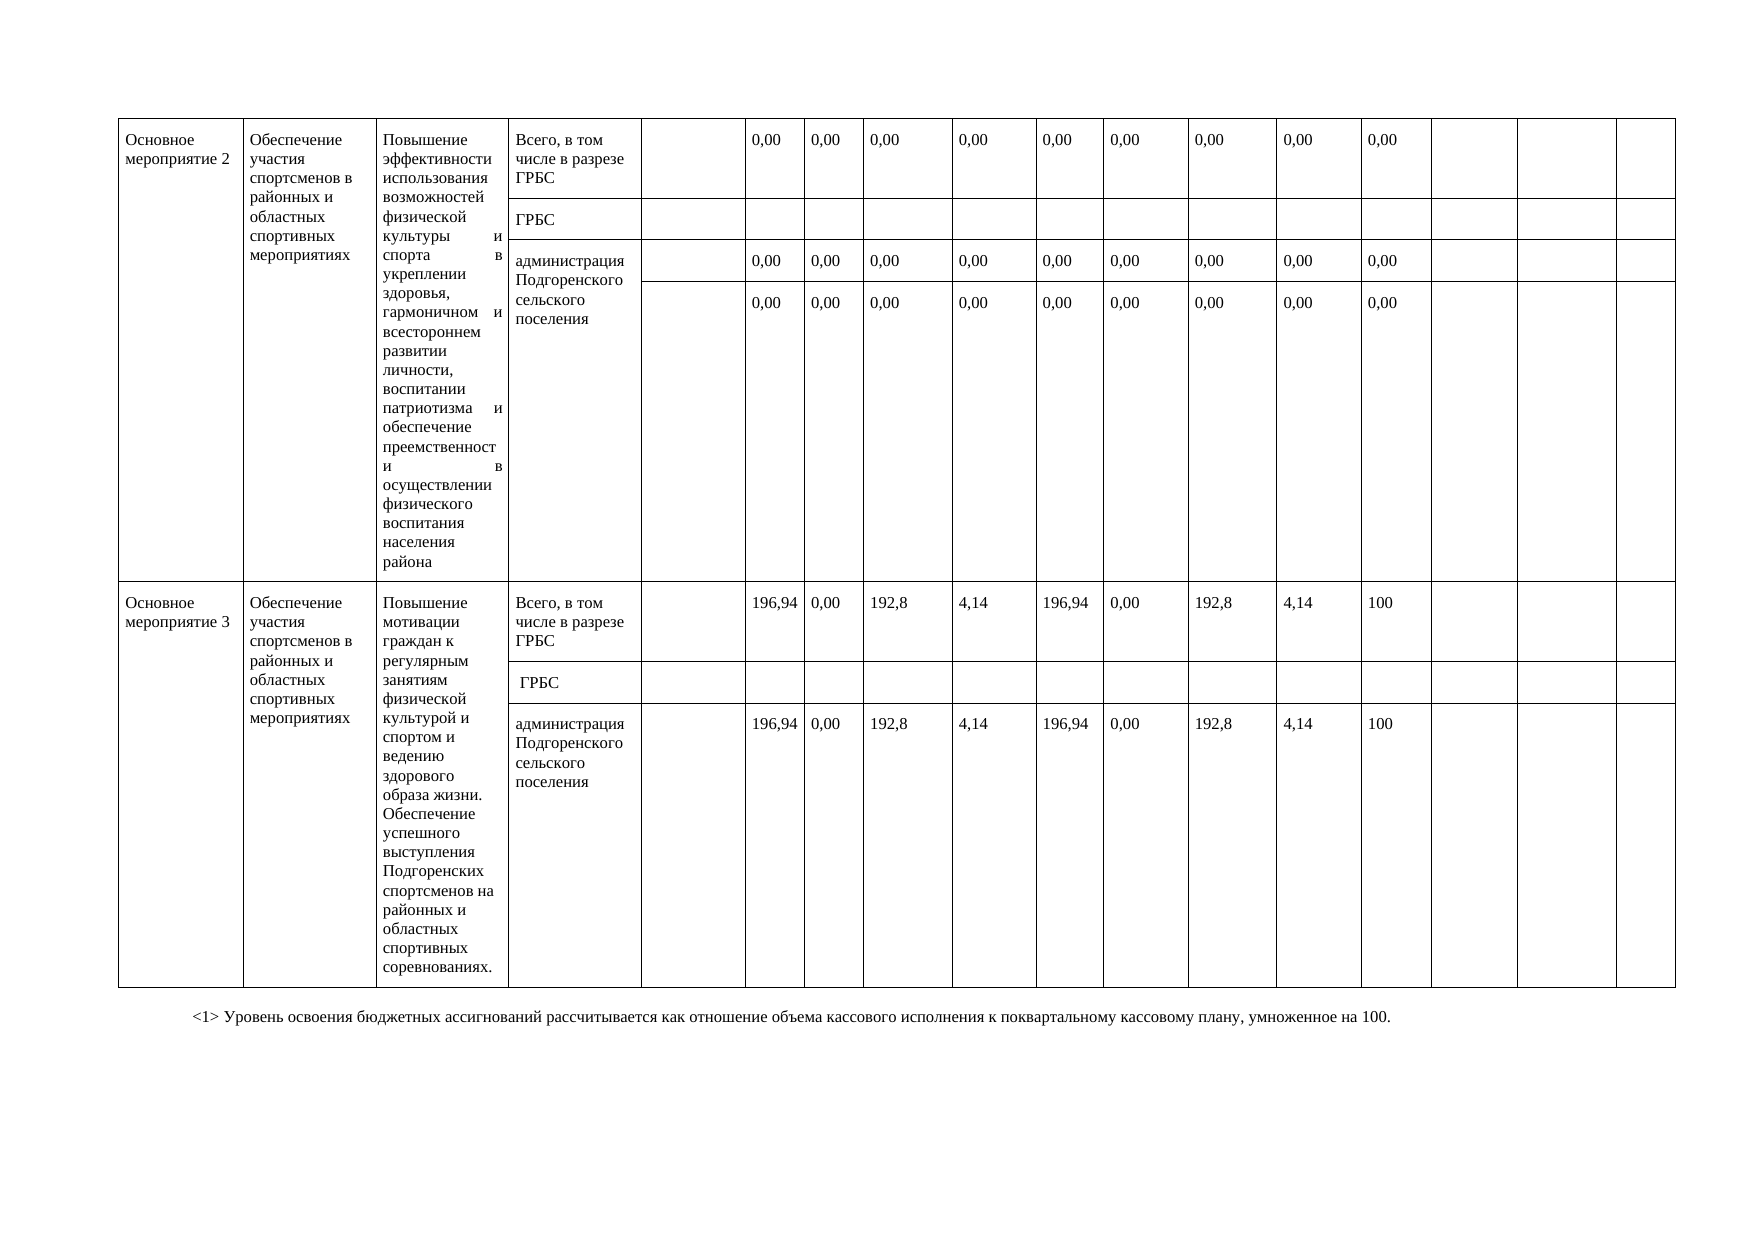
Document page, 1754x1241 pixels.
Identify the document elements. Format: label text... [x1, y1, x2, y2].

table_cell 0,00 [746, 119, 804, 198]
table_cell 4,14 [1277, 704, 1361, 987]
table_cell Основное мероприятие 3 [119, 582, 243, 987]
table_cell [746, 199, 804, 239]
table_cell [1432, 240, 1517, 281]
table_cell [805, 199, 863, 239]
table_cell [953, 662, 1036, 702]
table_cell [1104, 662, 1188, 702]
table_cell 0,00 [1277, 119, 1361, 198]
table_cell 100 [1362, 582, 1431, 661]
table_cell Всего, в том числе в разрезе ГРБС [509, 582, 641, 661]
table_cell [1617, 582, 1675, 661]
table_cell [1432, 282, 1517, 581]
table_cell [642, 240, 745, 281]
table_cell [746, 662, 804, 702]
table_cell 0,00 [805, 240, 863, 281]
table_cell 0,00 [746, 240, 804, 281]
table_cell Основное мероприятие 2 [119, 119, 243, 581]
table_cell 0,00 [1277, 282, 1361, 581]
table_cell [1617, 119, 1675, 198]
table_cell [1518, 582, 1616, 661]
table_cell 4,14 [953, 582, 1036, 661]
table_cell 0,00 [1362, 282, 1431, 581]
table_cell 0,00 [805, 282, 863, 581]
table_cell 192,8 [864, 582, 952, 661]
table_cell ГРБС [509, 662, 641, 702]
table_cell 0,00 [1104, 704, 1188, 987]
table_cell 4,14 [953, 704, 1036, 987]
table_cell [864, 662, 952, 702]
table_cell [642, 662, 745, 702]
table_cell [642, 704, 745, 987]
table_cell [1189, 662, 1276, 702]
table_cell [1037, 199, 1103, 239]
table_cell 0,00 [746, 282, 804, 581]
table_cell [864, 199, 952, 239]
table_cell [1617, 704, 1675, 987]
table_cell администрация Подгоренского сельского поселения [509, 704, 641, 987]
table_cell 196,94 [746, 704, 804, 987]
table_cell 196,94 [1037, 704, 1103, 987]
table_cell [1617, 282, 1675, 581]
table_cell [1104, 199, 1188, 239]
table_cell [1432, 119, 1517, 198]
table_cell Обеспечение участия спортсменов в районных и областных спортивных мероприятиях [244, 119, 376, 581]
text <1> Уровень освоения бюджетных ассигнований рассчитывается как отношение объема кассового исполнения к поквартальному кассовому плану, умноженное на 100. [118, 1007, 1636, 1026]
table_cell 0,00 [1189, 240, 1276, 281]
table_cell 196,94 [746, 582, 804, 661]
table_cell [642, 582, 745, 661]
table_cell 0,00 [1362, 240, 1431, 281]
table_cell [1518, 704, 1616, 987]
table_cell 0,00 [953, 282, 1036, 581]
table_cell [1432, 582, 1517, 661]
table_cell Обеспечение участия спортсменов в районных и областных спортивных мероприятиях [244, 582, 376, 987]
table_cell 196,94 [1037, 582, 1103, 661]
table_cell 0,00 [1037, 240, 1103, 281]
table_cell [1518, 662, 1616, 702]
table_cell [1037, 662, 1103, 702]
table_cell 192,8 [1189, 704, 1276, 987]
table_cell [1432, 199, 1517, 239]
table_cell [1617, 199, 1675, 239]
table_cell 0,00 [805, 582, 863, 661]
table_cell [1518, 199, 1616, 239]
table_cell Повышение эффективности использования возможностей физической культуры и спорта в укреплении здоровья, гармоничном и всестороннем развитии личности, воспитании патриотизма и обеспечение преемственности в осуществлении физического воспитания населения района [377, 119, 508, 581]
table_cell 0,00 [1037, 282, 1103, 581]
table_cell 0,00 [953, 240, 1036, 281]
table_cell [642, 199, 745, 239]
table_cell администрация Подгоренского сельского поселения [509, 240, 641, 581]
table_cell 100 [1362, 704, 1431, 987]
table_cell 0,00 [1104, 582, 1188, 661]
table_cell [1277, 662, 1361, 702]
table_cell 0,00 [1362, 119, 1431, 198]
table_cell 0,00 [1277, 240, 1361, 281]
table_cell 0,00 [805, 704, 863, 987]
table_cell [953, 199, 1036, 239]
table_cell [1432, 704, 1517, 987]
table_cell [642, 282, 745, 581]
table_cell [1362, 199, 1431, 239]
table_cell [1189, 199, 1276, 239]
table_cell 0,00 [953, 119, 1036, 198]
table_cell Повышение мотивации граждан к регулярным занятиям физической культурой и спортом и ведению здорового образа жизни. Обеспечение успешного выступления Подгоренских спортсменов на районных и областных спортивных соревнованиях. [377, 582, 508, 987]
table_cell 0,00 [805, 119, 863, 198]
table_cell 0,00 [1104, 240, 1188, 281]
table_cell Всего, в том числе в разрезе ГРБС [509, 119, 641, 198]
table_cell [1362, 662, 1431, 702]
table_cell 0,00 [1037, 119, 1103, 198]
table_cell [1277, 199, 1361, 239]
table_cell 0,00 [1189, 282, 1276, 581]
table_cell [1617, 662, 1675, 702]
table_cell [1617, 240, 1675, 281]
table_cell 0,00 [864, 240, 952, 281]
table_cell ГРБС [509, 199, 641, 239]
table_cell [1518, 119, 1616, 198]
table_cell 0,00 [1189, 119, 1276, 198]
table_cell [642, 119, 745, 198]
table_cell [805, 662, 863, 702]
table_cell 0,00 [864, 119, 952, 198]
table_cell [1518, 240, 1616, 281]
table_cell 0,00 [864, 282, 952, 581]
table_cell 4,14 [1277, 582, 1361, 661]
table_cell 192,8 [864, 704, 952, 987]
table_cell 0,00 [1104, 282, 1188, 581]
table_cell 192,8 [1189, 582, 1276, 661]
table_cell [1432, 662, 1517, 702]
table_cell 0,00 [1104, 119, 1188, 198]
table_cell [1518, 282, 1616, 581]
